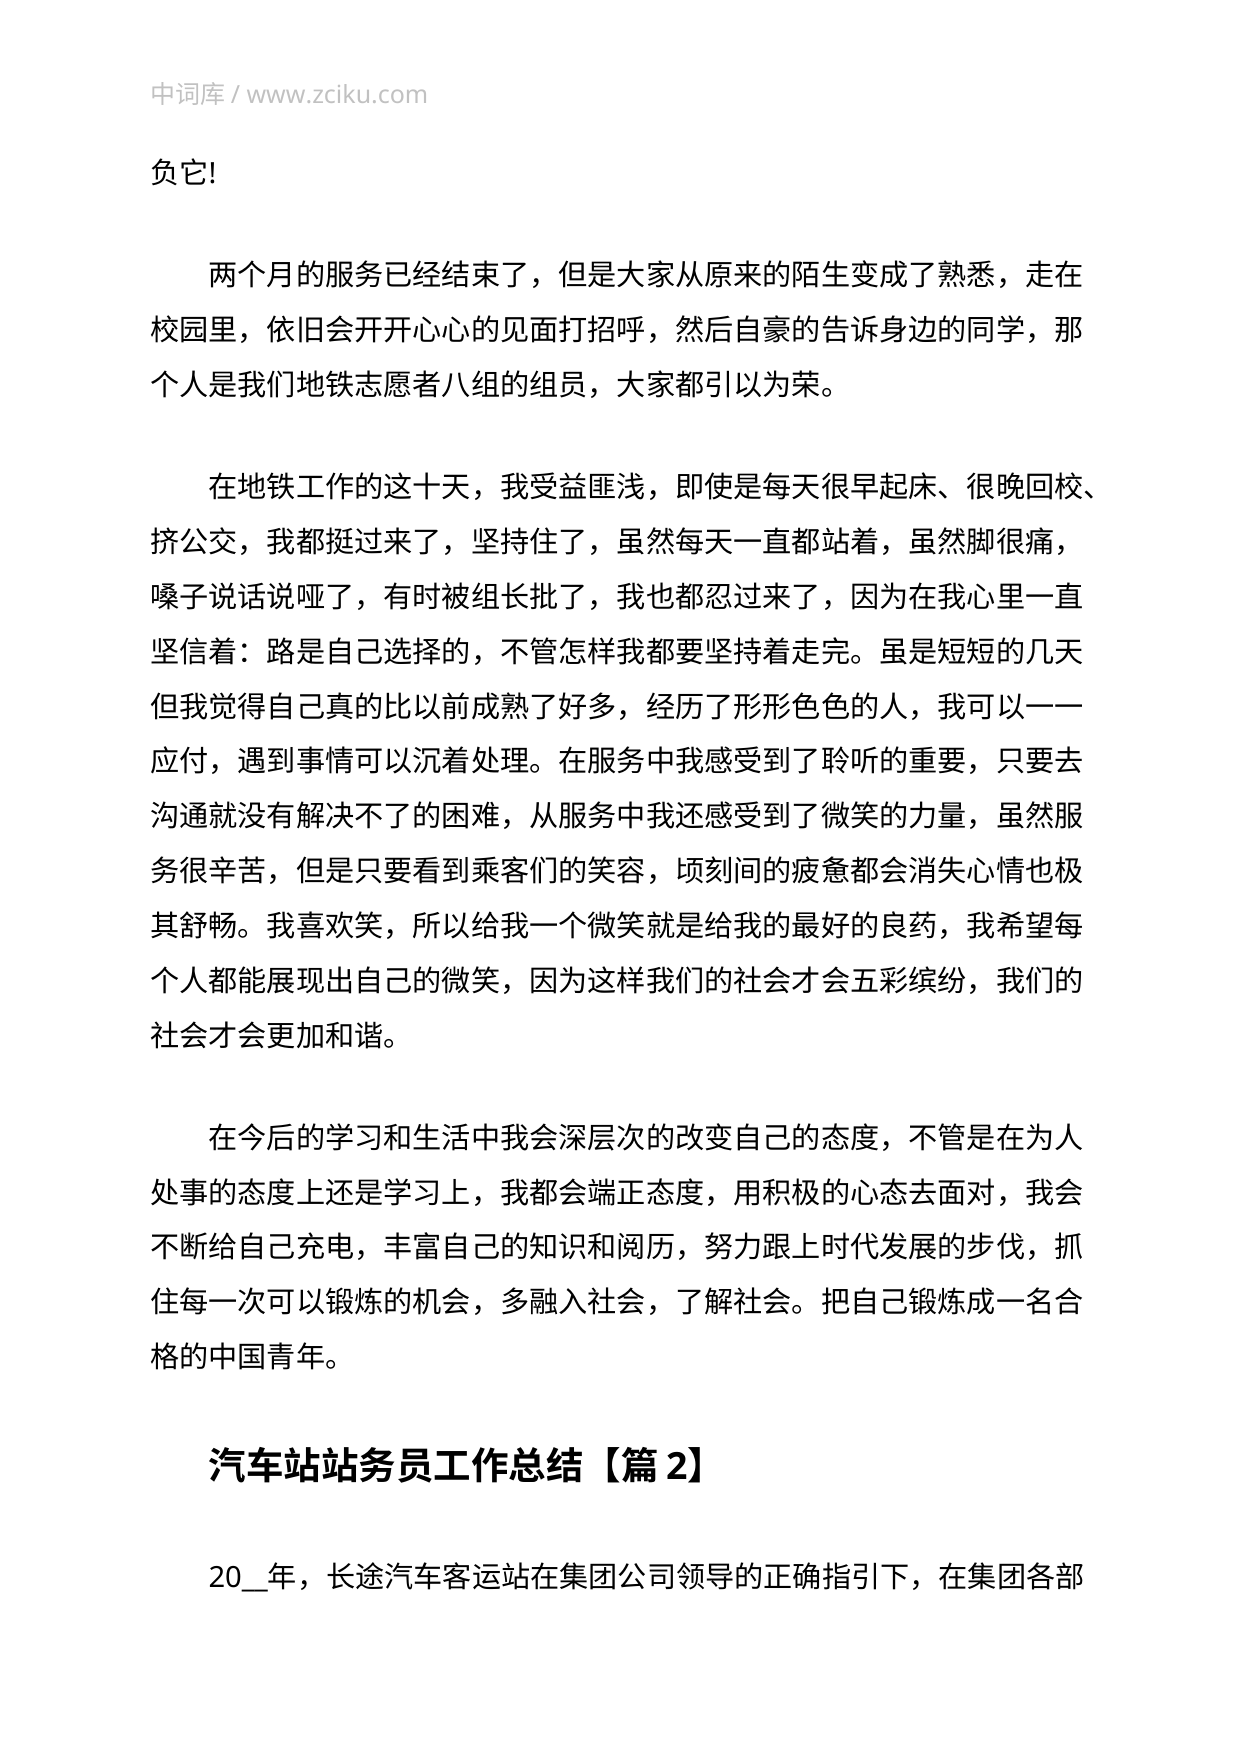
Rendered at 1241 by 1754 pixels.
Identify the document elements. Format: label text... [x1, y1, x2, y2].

text 在地铁工作的这十天，我受益匪浅，即使是每天很早起床、很晚回校、挤公交，我都挺过来了，坚持住了，虽然每天一直都站着，虽然脚很痛，嗓子说话说哑了，有时被组长批了，我也都忍过来了，因为在我心里一直坚信着：路是自己选择的，不管怎样我都要坚持着走完。虽是短短的几天但我觉得自己真的比以前成熟了好多，经历了形形色色的人，我可以一一应付，遇到事情可以沉着处理。在服务中我感受到了聆听的重要，只要去沟通就没有解决不了的困难，从服务中我还感受到了微笑的力量，虽然服务很辛苦，但是只要看到乘客们的笑容，顷刻间的疲惫都会消失心情也极其舒畅。我喜欢笑，所以给我一个微笑就是给我的最好的良药，我希望每个人都能展现出自己的微笑，因为这样我们的社会才会五彩缤纷，我们的社会才会更加和谐。 [150, 463, 1090, 1055]
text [150, 150, 1090, 192]
text 在今后的学习和生活中我会深层次的改变自己的态度，不管是在为人处事的态度上还是学习上，我都会端正态度，用积极的心态去面对，我会不断给自己充电，丰富自己的知识和阅历，努力跟上时代发展的步伐，抓住每一次可以锻炼的机会，多融入社会，了解社会。把自己锻炼成一名合格的中国青年。 [150, 1114, 1090, 1376]
text 两个月的服务已经结束了，但是大家从原来的陌生变成了熟悉，走在校园里，依旧会开开心心的见面打招呼，然后自豪的告诉身边的同学，那个人是我们地铁志愿者八组的组员，大家都引以为荣。 [150, 252, 1090, 404]
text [150, 1553, 1090, 1596]
text 汽车站站务员工作总结【篇2】 [150, 1436, 1090, 1490]
